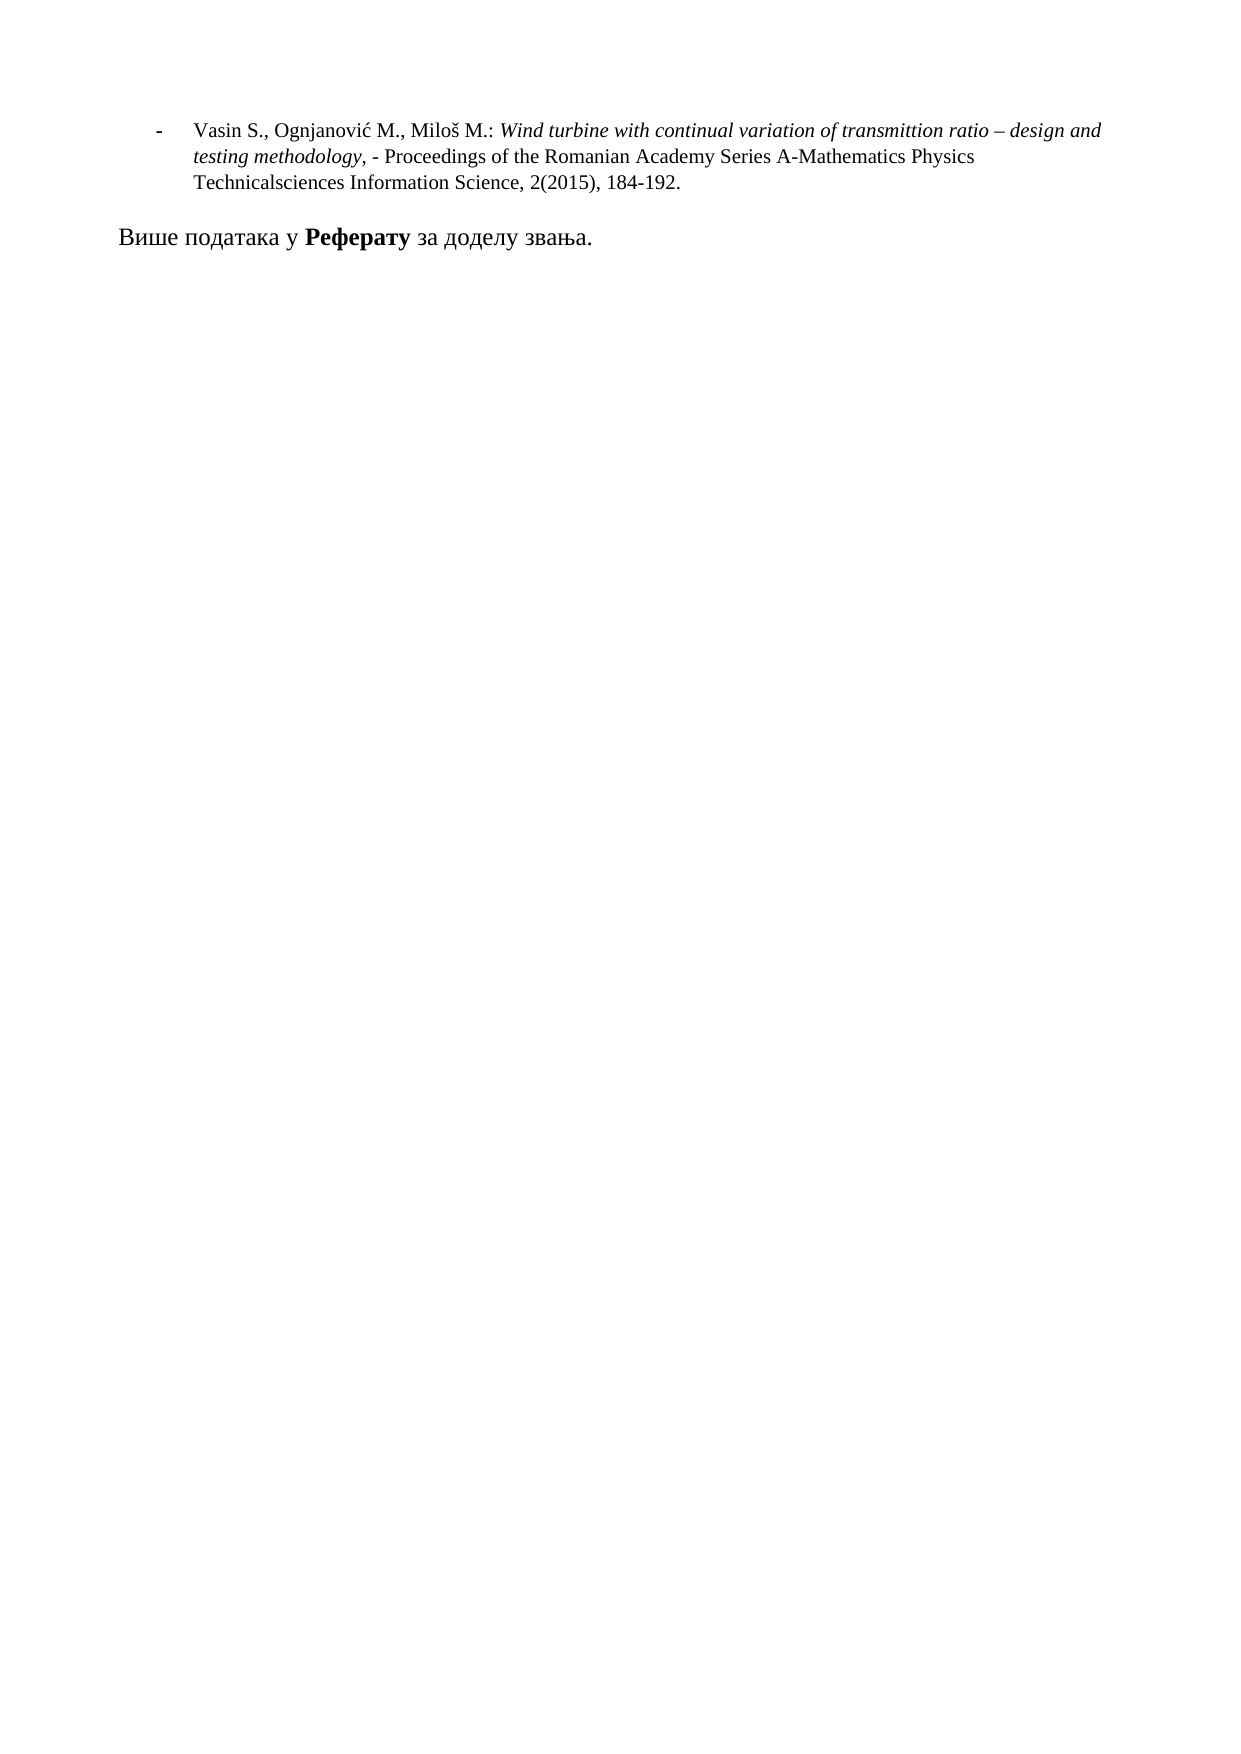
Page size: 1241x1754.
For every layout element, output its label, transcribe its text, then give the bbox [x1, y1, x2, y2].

text Више података у Реферату за доделу звања. [118, 222, 1122, 251]
list Vasin S., Ognjanović M., Miloš M.: Wind turbine with continual variation of transmittion ratio – design and testing methodology, - Proceedings of the Romanian Academy Series A-Mathematics Physics Technicalsciences Information Science, 2(2015), 184-192. [156, 118, 1122, 194]
